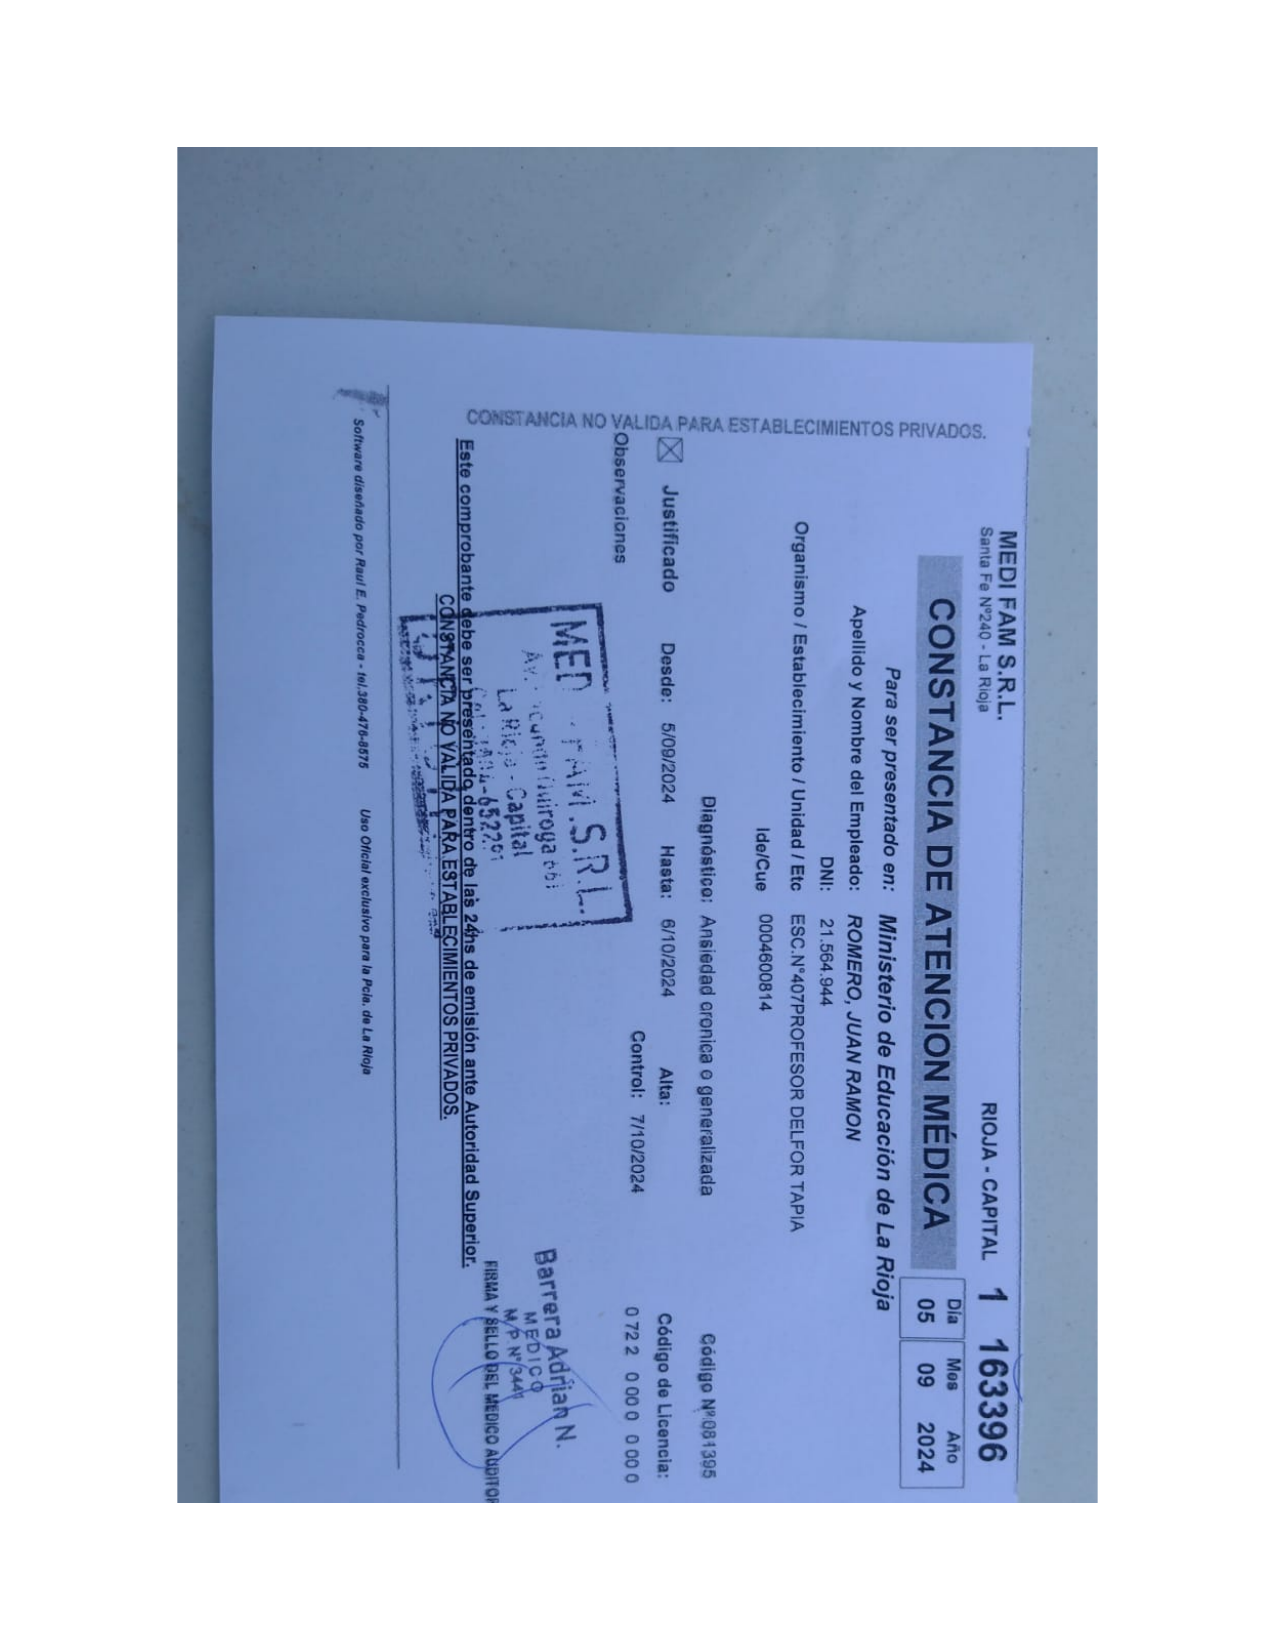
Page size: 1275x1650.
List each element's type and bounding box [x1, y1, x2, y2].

picture [177, 147, 1098, 1503]
